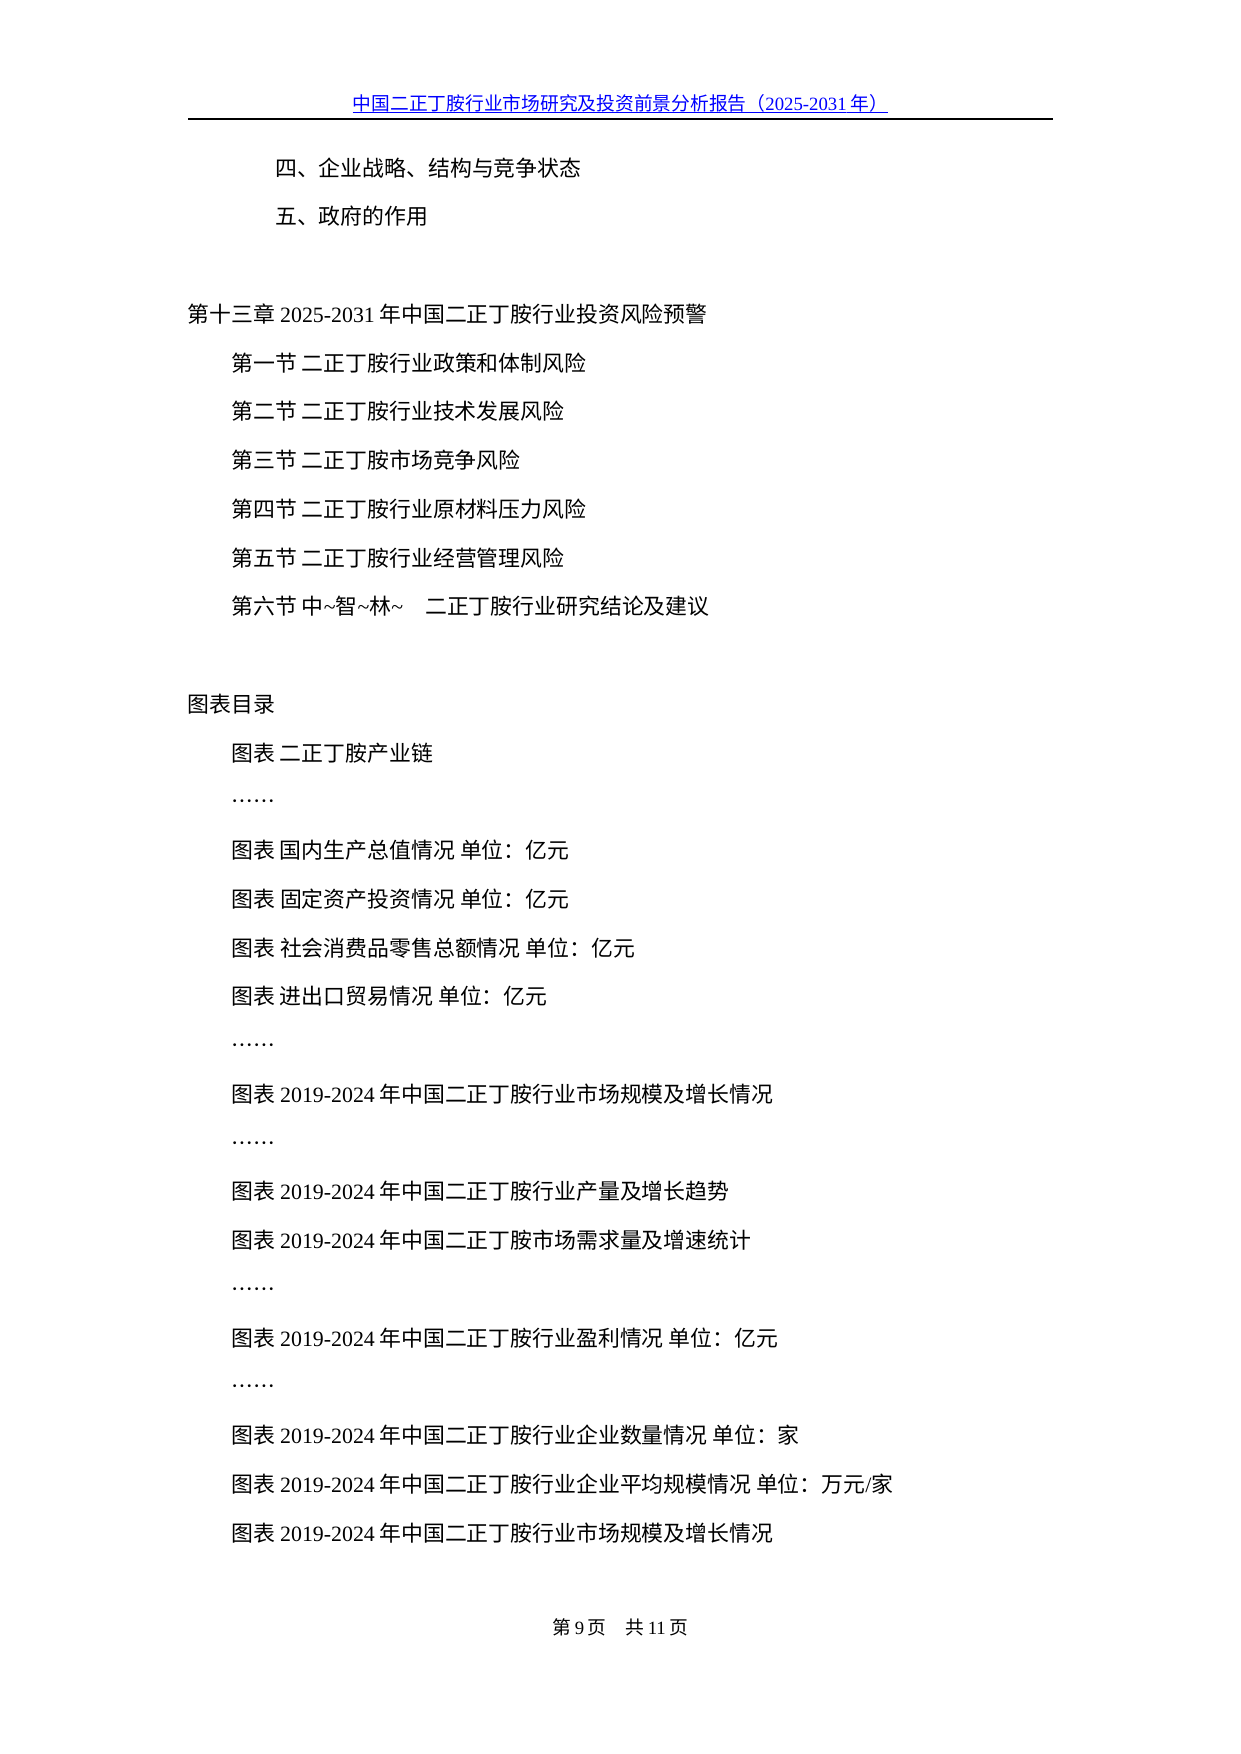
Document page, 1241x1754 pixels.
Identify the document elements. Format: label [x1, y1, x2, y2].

text [187, 150, 1053, 1548]
